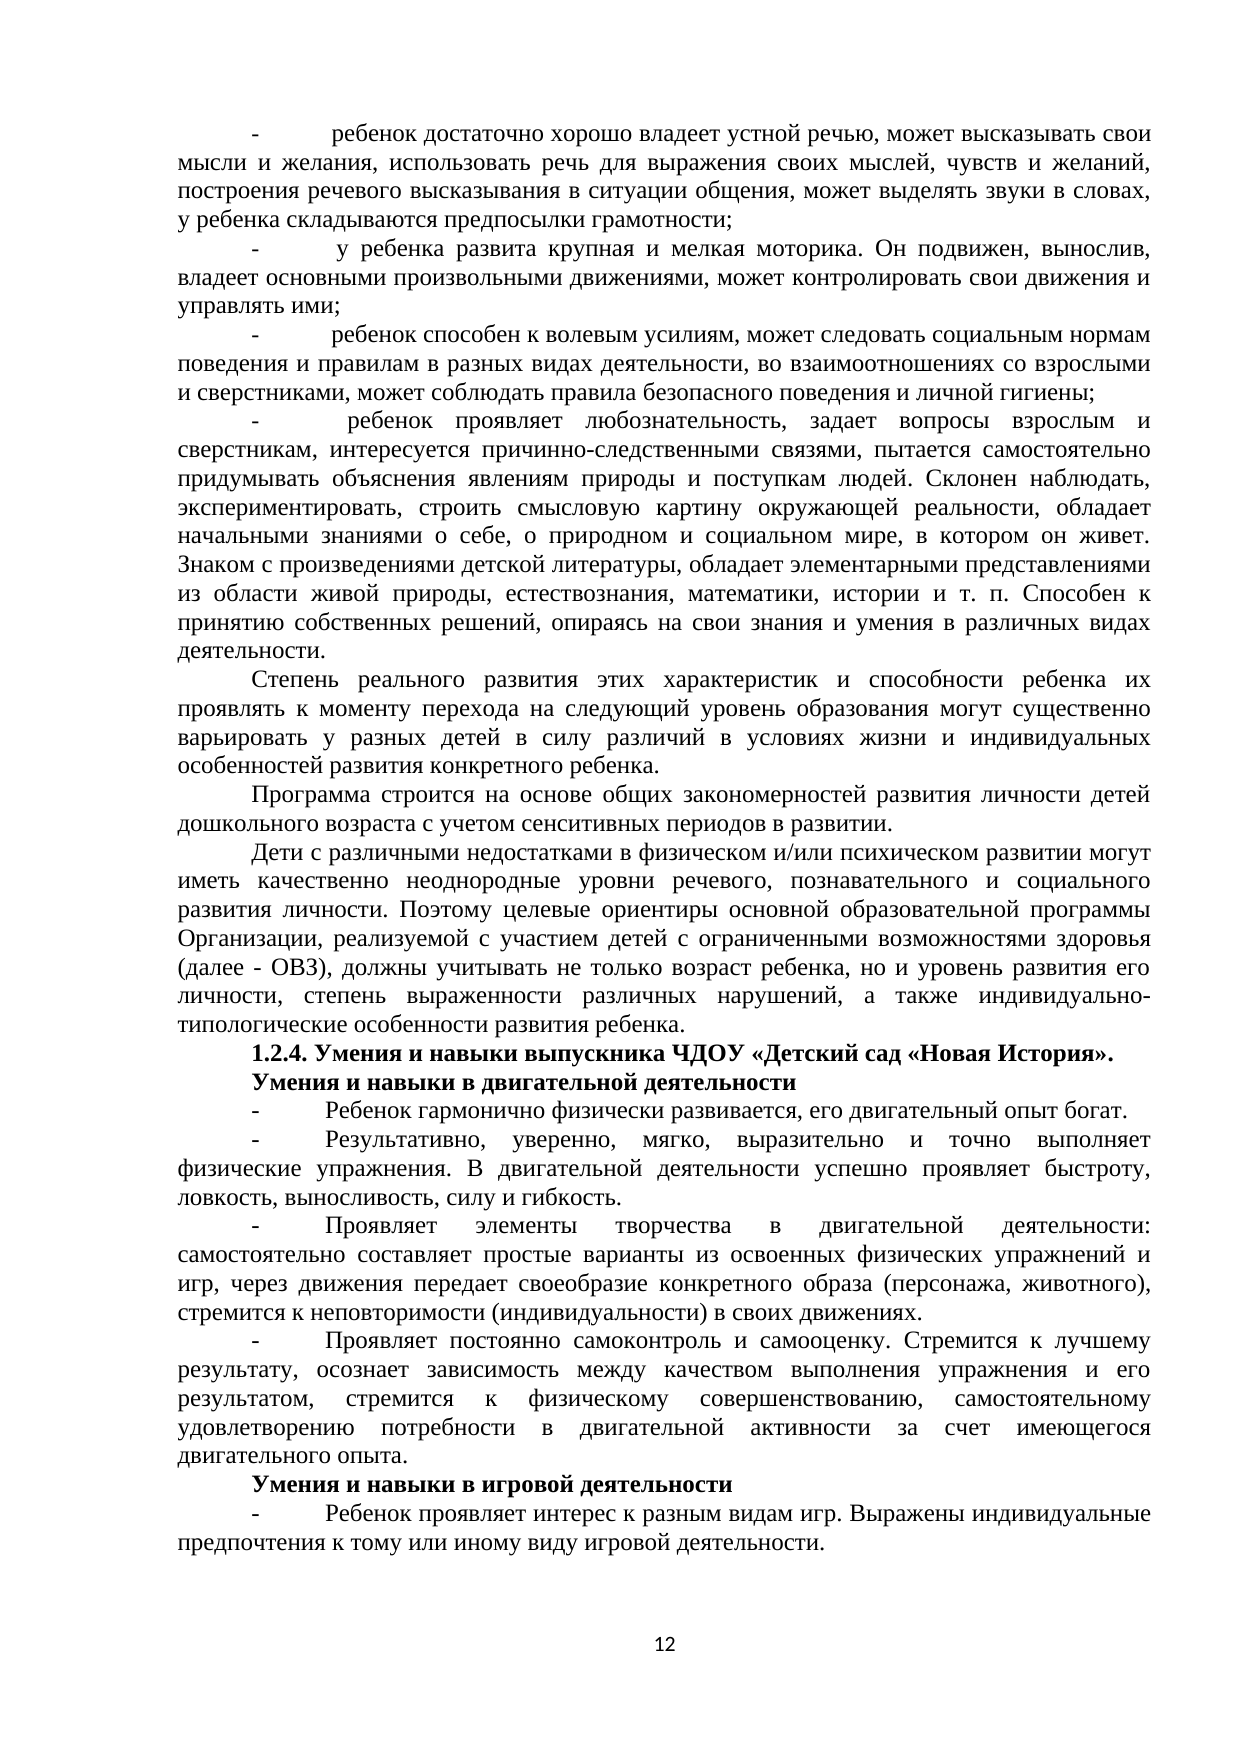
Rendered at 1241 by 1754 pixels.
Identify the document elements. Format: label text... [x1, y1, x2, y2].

text Степень реального развития этих характеристик и способности ребенка их проявлять к моменту перехода на следующий уровень образования могут существенно варьировать у разных детей в силу различий в условиях жизни и индивидуальных особенностей развития конкретного ребенка. [177, 664, 1152, 779]
list ребенок способен к волевым усилиям, может следовать социальным нормам поведения и правилам в разных видах деятельности, во взаимоотношениях со взрослыми и сверстниками, может соблюдать правила безопасного поведения и личной гигиены; [177, 319, 1152, 406]
text Программа строится на основе общих закономерностей развития личности детей дошкольного возраста с учетом сенситивных периодов в развитии. [177, 779, 1152, 837]
text - Результативно, уверенно, мягко, выразительно и точно выполняет физические упражнения. В двигательной деятельности успешно проявляет быстроту, ловкость, выносливость, силу и гибкость. [177, 1124, 1152, 1211]
list ребенок проявляет любознательность, задает вопросы взрослым и сверстникам, интересуется причинно-следственными связями, пытается самостоятельно придумывать объяснения явлениям природы и поступкам людей. Склонен наблюдать, экспериментировать, строить смысловую картину окружающей реальности, обладает начальными знаниями о себе, о природном и социальном мире, в котором он живет. Знаком с произведениями детской литературы, обладает элементарными представлениями из области живой природы, естествознания, математики, истории и т. п. Способен к принятию собственных решений, опираясь на свои знания и умения в различных видах деятельности. [177, 406, 1152, 664]
text - Ребенок гармонично физически развивается, его двигательный опыт богат. [177, 1096, 1152, 1124]
text - Проявляет элементы творчества в двигательной деятельности: самостоятельно составляет простые варианты из освоенных физических упражнений и игр, через движения передает своеобразие конкретного образа (персонажа, животного), стремится к неповторимости (индивидуальности) в своих движениях. [177, 1211, 1152, 1326]
list у ребенка развита крупная и мелкая моторика. Он подвижен, вынослив, владеет основными произвольными движениями, может контролировать свои движения и управлять ими; [177, 233, 1152, 319]
text Умения и навыки в двигательной деятельности [177, 1067, 1152, 1096]
list ребенок достаточно хорошо владеет устной речью, может высказывать свои мысли и желания, использовать речь для выражения своих мыслей, чувств и желаний, построения речевого высказывания в ситуации общения, может выделять звуки в словах, у ребенка складываются предпосылки грамотности; [177, 118, 1152, 233]
text Умения и навыки в игровой деятельности [177, 1469, 1152, 1498]
text 1.2.4. Умения и навыки выпускника ЧДОУ «Детский сад «Новая История». [177, 1038, 1152, 1067]
text - Проявляет постоянно самоконтроль и самооценку. Стремится к лучшему результату, осознает зависимость между качеством выполнения упражнения и его результатом, стремится к физическому совершенствованию, самостоятельному удовлетворению потребности в двигательной активности за счет имеющегося двигательного опыта. [177, 1326, 1152, 1469]
text - Ребенок проявляет интерес к разным видам игр. Выражены индивидуальные предпочтения к тому или иному виду игровой деятельности. [177, 1498, 1152, 1556]
text Дети с различными недостатками в физическом и/или психическом развитии могут иметь качественно неоднородные уровни речевого, познавательного и социального развития личности. Поэтому целевые ориентиры основной образовательной программы Организации, реализуемой с участием детей с ограниченными возможностями здоровья (далее - ОВЗ), должны учитывать не только возраст ребенка, но и уровень развития его личности, степень выраженности различных нарушений, а также индивидуально-типологические особенности развития ребенка. [177, 837, 1152, 1038]
